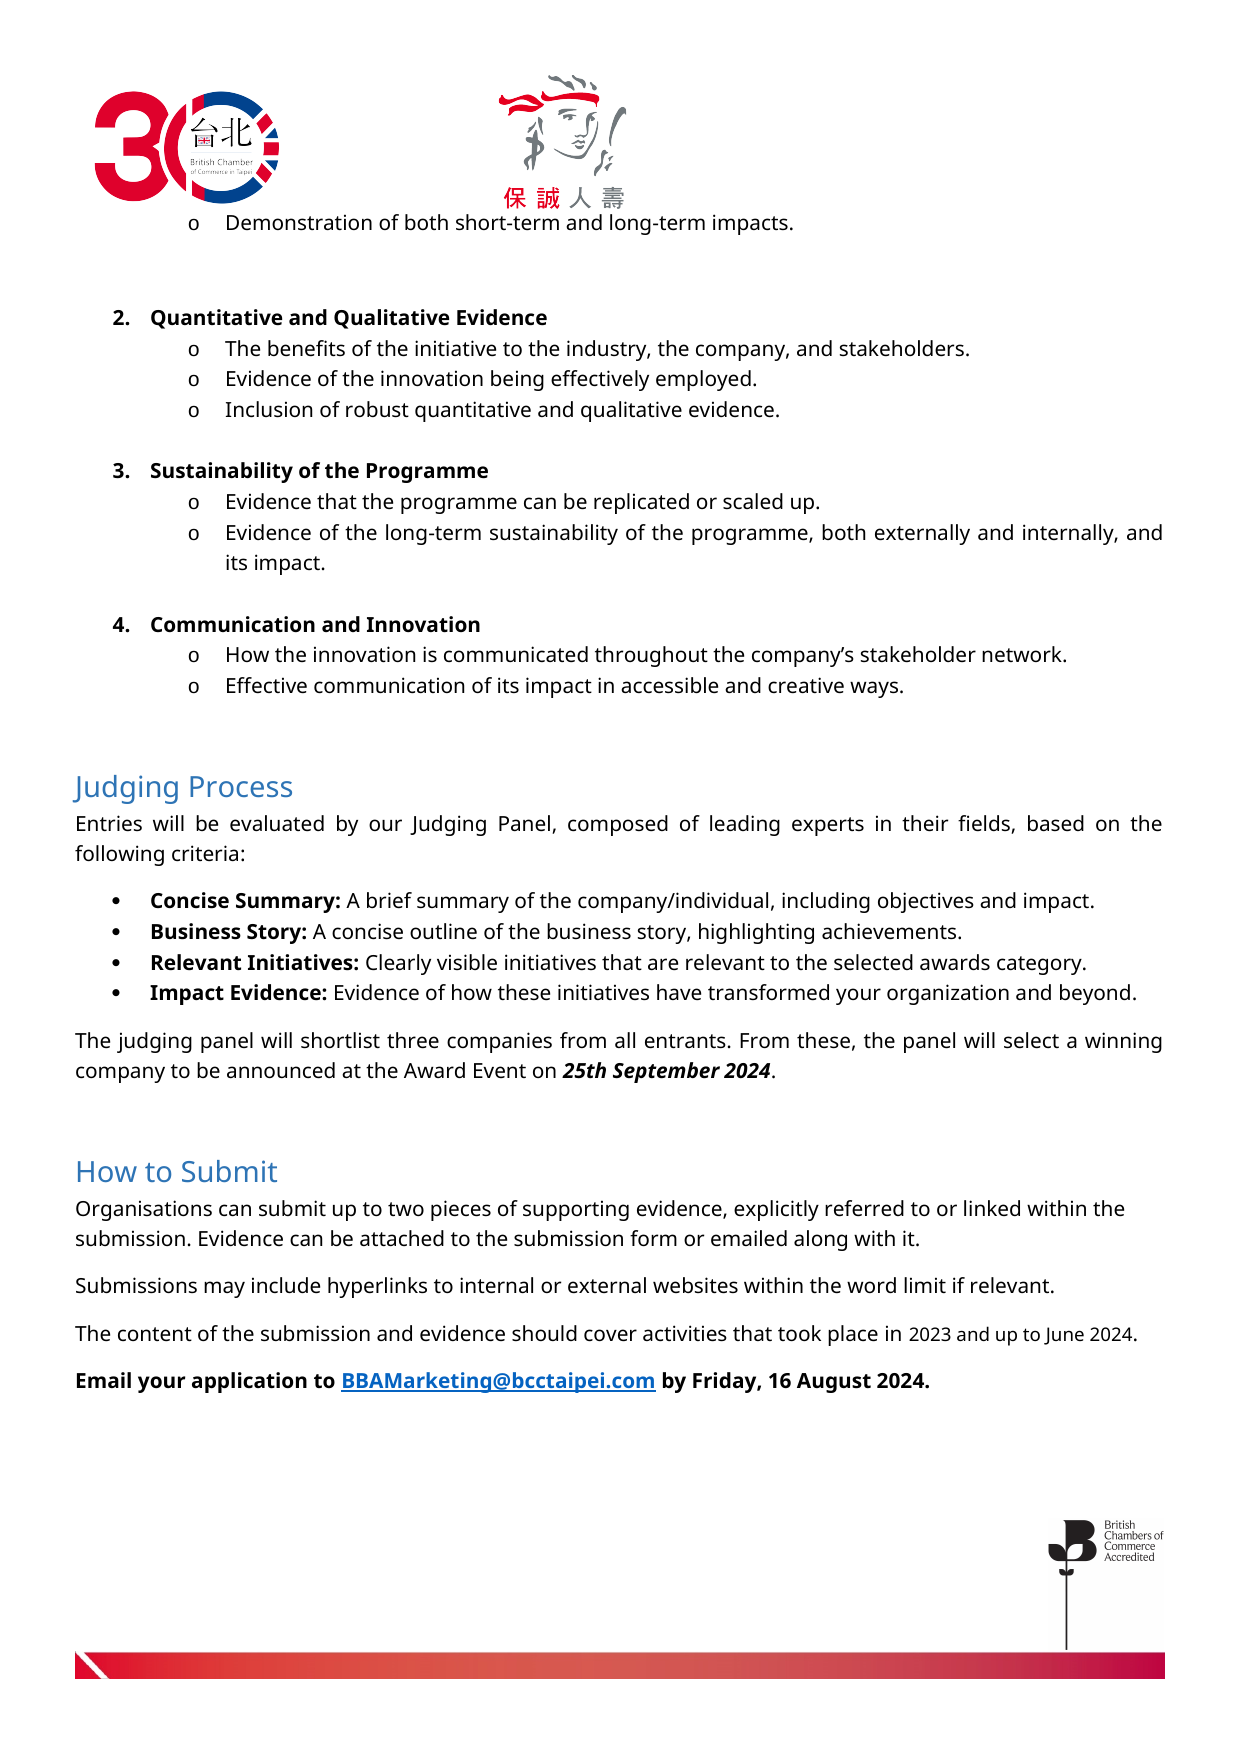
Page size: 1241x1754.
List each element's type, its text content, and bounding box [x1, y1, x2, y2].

list Quantitative and Qualitative Evidence [112, 303, 1165, 331]
picture [75, 1518, 1165, 1679]
list Evidence of the innovation being effectively employed. [187, 364, 1165, 393]
text The content of the submission and evidence should cover activities that took place in 2023 and up to June 2024. [75, 1319, 1165, 1347]
list Communication and Innovation [112, 610, 1165, 638]
text Submissions may include hyperlinks to internal or external websites within the word limit if relevant. [75, 1272, 1165, 1300]
picture [498, 75, 627, 209]
text The judging panel will shortlist three companies from all entrants. From these, the panel will select a winning company to be announced at the Award Event on 25th September 2024. [75, 1026, 1165, 1085]
list Sustainability of the Programme [112, 456, 1165, 485]
picture [80, 85, 291, 209]
subtitle How to Submit [75, 1151, 1165, 1191]
list Demonstration of both short-term and long-term impacts. [187, 208, 1165, 237]
list Inclusion of robust quantitative and qualitative evidence. [187, 395, 1165, 424]
list How the innovation is communicated throughout the company’s stakeholder network. [187, 640, 1165, 669]
text Organisations can submit up to two pieces of supporting evidence, explicitly referred to or linked within the submission. Evidence can be attached to the submission form or emailed along with it. [75, 1194, 1165, 1253]
list Impact Evidence: Evidence of how these initiatives have transformed your organization and beyond. [112, 978, 1165, 1007]
text Entries will be evaluated by our Judging Panel, composed of leading experts in their fields, based on the following criteria: [75, 809, 1165, 868]
list Evidence of the long-term sustainability of the programme, both externally and internally, and its impact. [187, 518, 1165, 577]
list Relevant Initiatives: Clearly visible initiatives that are relevant to the selected awards category. [112, 948, 1165, 976]
subtitle Judging Process [75, 766, 1165, 806]
list Evidence that the programme can be replicated or scaled up. [187, 487, 1165, 516]
list Effective communication of its impact in accessible and creative ways. [187, 671, 1165, 700]
list Business Story: A concise outline of the business story, highlighting achievements. [112, 917, 1165, 946]
list The benefits of the initiative to the industry, the company, and stakeholders. [187, 334, 1165, 362]
list Concise Summary: A brief summary of the company/individual, including objectives and impact. [112, 887, 1165, 915]
text Email your application to BBAMarketing@bcctaipei.com by Friday, 16 August 2024. [75, 1366, 1165, 1395]
